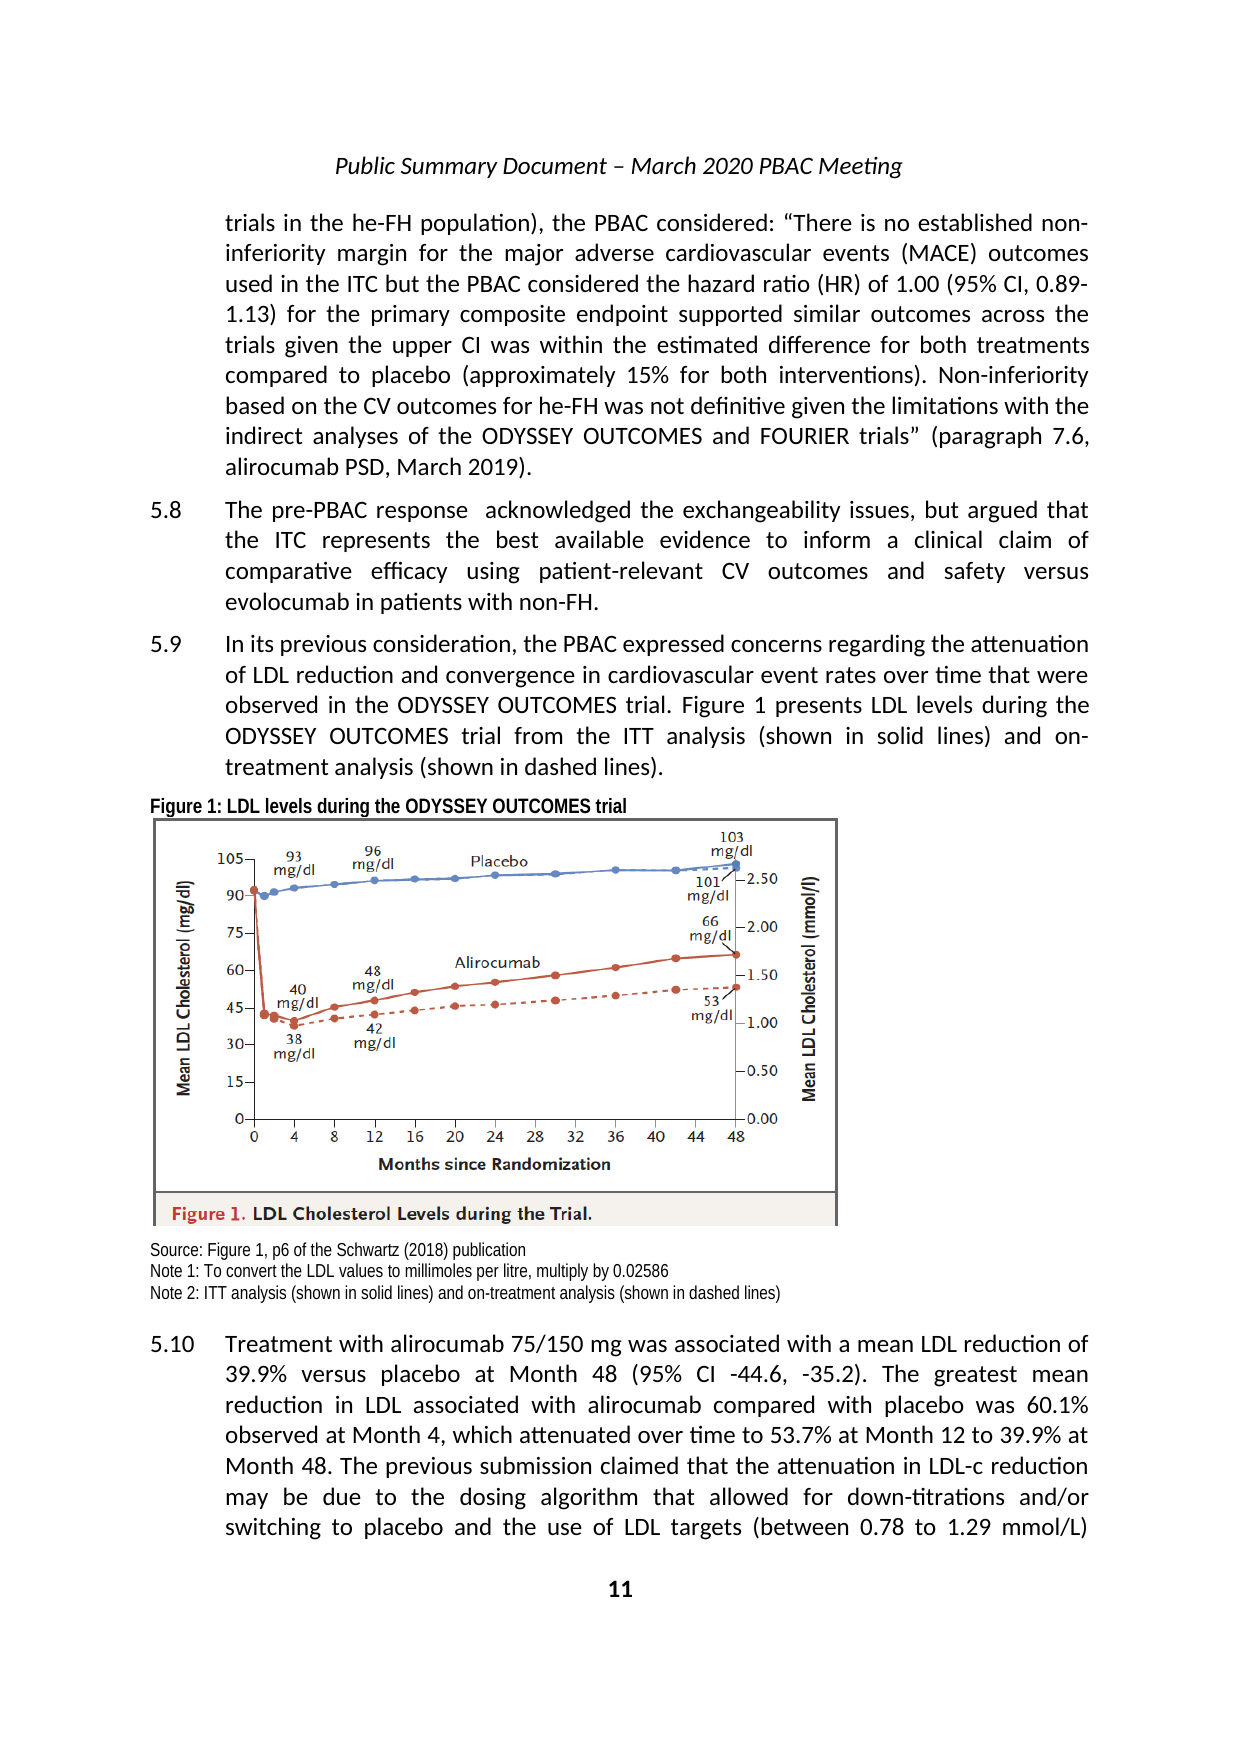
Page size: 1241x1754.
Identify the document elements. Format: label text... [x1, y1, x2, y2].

text Note 1: To convert the LDL values to millimoles per litre, multiply by 0.02586 [150, 1260, 1090, 1282]
text Source: Figure 1, p6 of the Schwartz (2018) publication [150, 1238, 1090, 1260]
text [150, 207, 1090, 482]
text In its previous consideration, the PBAC expressed concerns regarding the attenuation of LDL reduction and convergence in cardiovascular event rates over time that were observed in the ODYSSEY OUTCOMES trial. Figure 1 presents LDL levels during the ODYSSEY OUTCOMES trial from the ITT analysis (shown in solid lines) and on-treatment analysis (shown in dashed lines). [150, 629, 1090, 781]
subtitle Figure 1: LDL levels during the ODYSSEY OUTCOMES trial [150, 794, 1090, 818]
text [150, 1328, 1090, 1542]
text Note 2: ITT analysis (shown in solid lines) and on-treatment analysis (shown in dashed lines) [150, 1282, 1090, 1303]
picture [150, 817, 842, 1226]
text The pre-PBAC response acknowledged the exchangeability issues, but argued that the ITC represents the best available evidence to inform a clinical claim of comparative efficacy using patient-relevant CV outcomes and safety versus evolocumab in patients with non-FH. [150, 494, 1090, 616]
